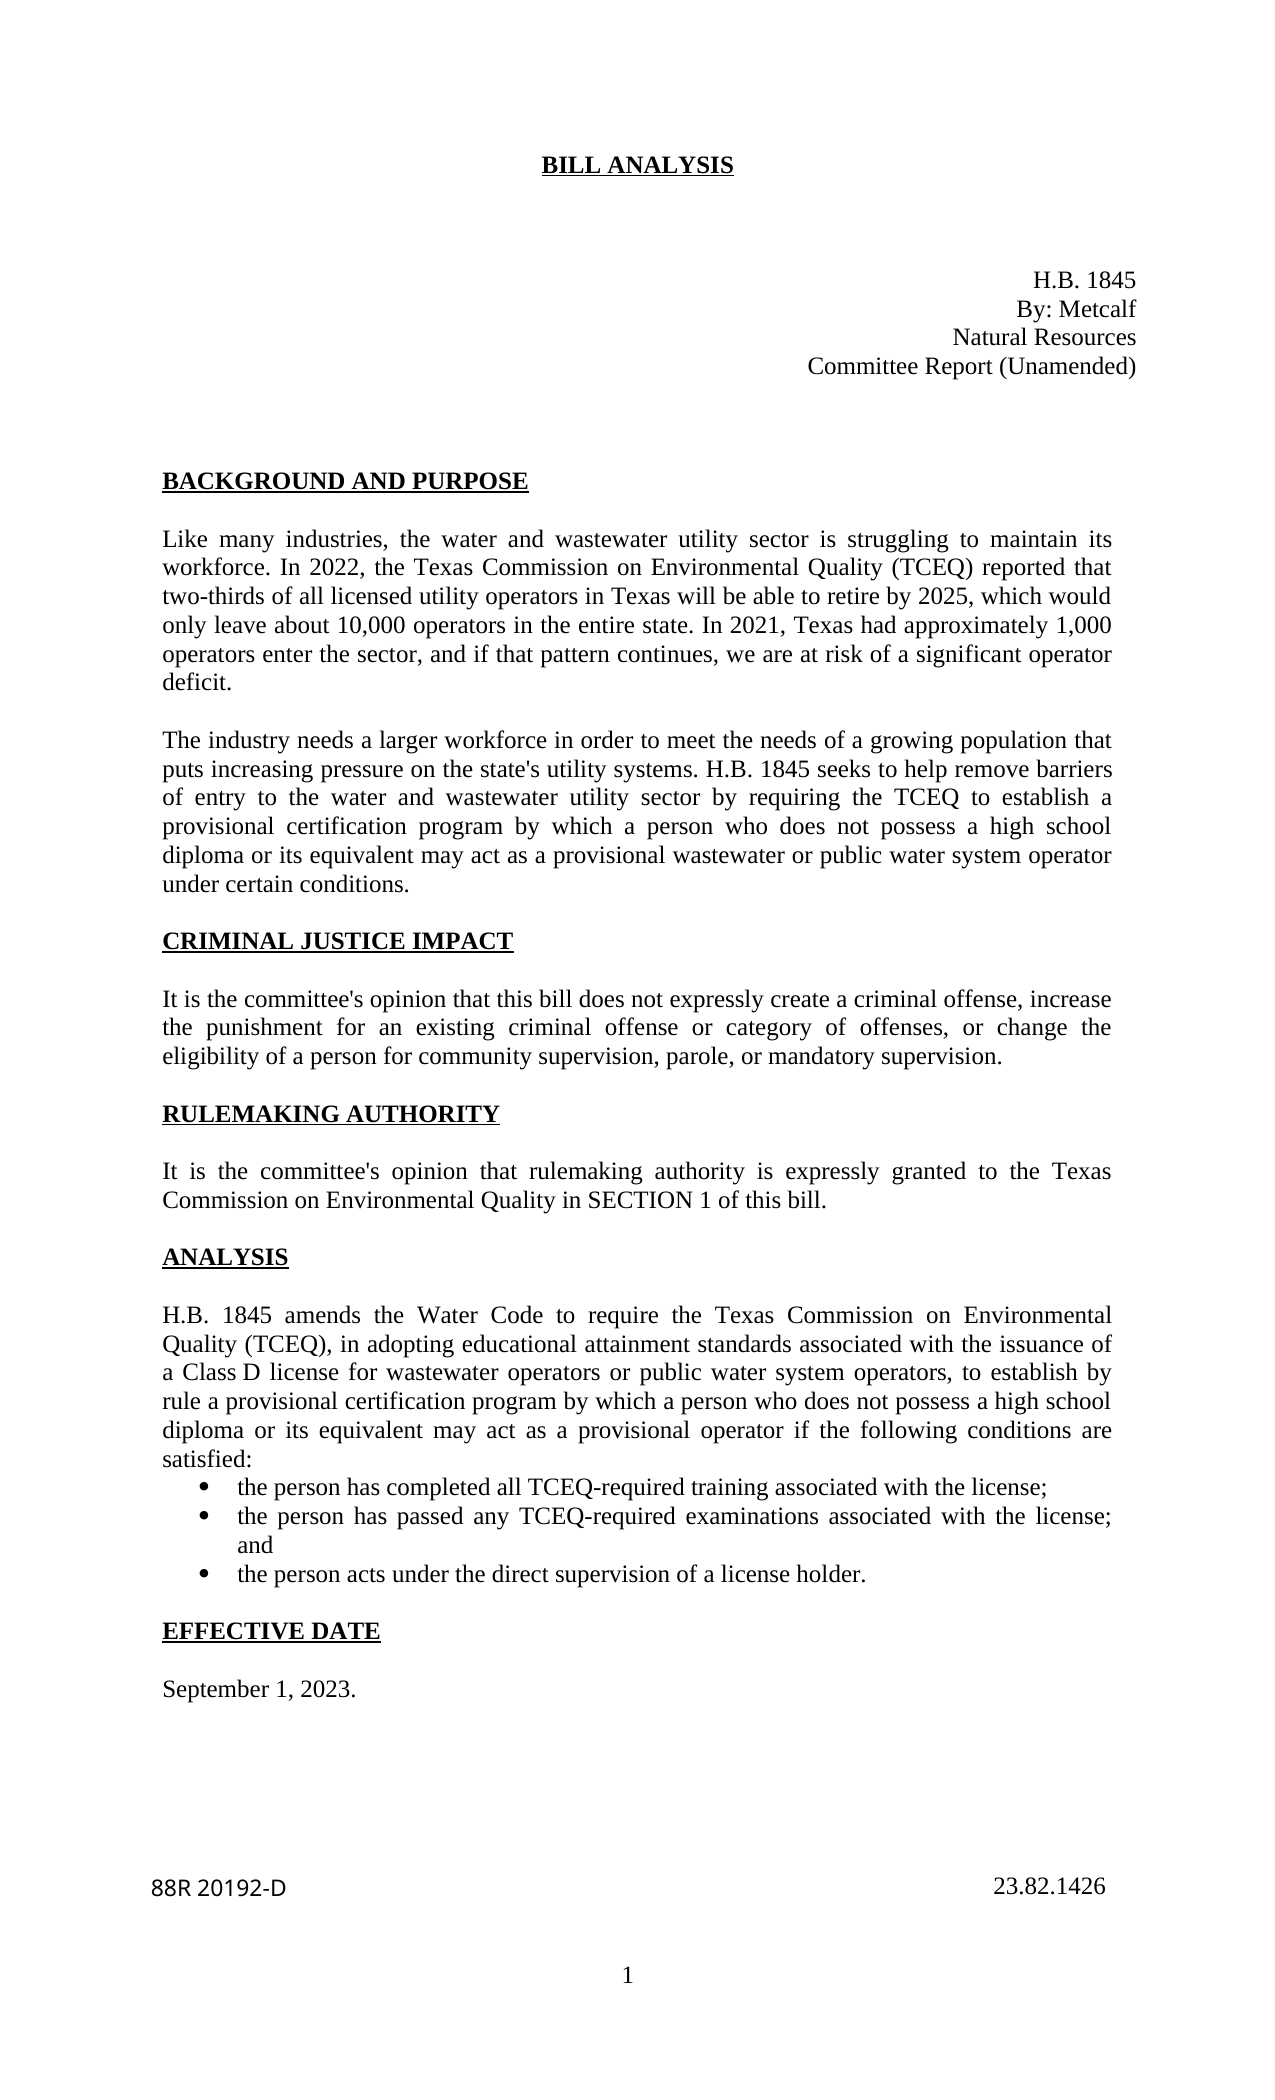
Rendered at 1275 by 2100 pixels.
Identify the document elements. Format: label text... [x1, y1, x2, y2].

table_cell Natural Resources [150, 323, 1147, 351]
table_cell By: Metcalf [150, 294, 1147, 322]
table_cell RULEMAKING AUTHORITY It is the committee's opinion that rulemaking authority is expressly granted to the Texas Commission on Environmental Quality in SECTION 1 of this bill. [150, 1099, 1125, 1242]
table_cell CRIMINAL JUSTICE IMPACT It is the committee's opinion that this bill does not expressly create a criminal offense, increase the punishment for an existing criminal offense or category of offenses, or change the eligibility of a person for community supervision, parole, or mandatory supervision. [150, 926, 1125, 1099]
table_cell EFFECTIVE DATE September 1, 2023. [150, 1616, 1125, 1731]
table_cell ANALYSIS H.B. 1845 amends the Water Code to require the Texas Commission on Environmental Quality (TCEQ), in adopting educational attainment standards associated with the issuance of a Class D license for wastewater operators or public water system operators, to establish by rule a provisional certification program by which a person who does not possess a high school diploma or its equivalent may act as a provisional operator if the following conditions are satisfied: the person has completed all TCEQ-required training associated with the license; the person has passed any TCEQ-required examinations associated with the license; and the person acts under the direct supervision of a license holder. [150, 1243, 1125, 1616]
table_header BACKGROUND AND PURPOSE Like many industries, the water and wastewater utility sector is struggling to maintain its workforce. In 2022, the Texas Commission on Environmental Quality (TCEQ) reported that two-thirds of all licensed utility operators in Texas will be able to retire by 2025, which would only leave about 10,000 operators in the entire state. In 2021, Texas had approximately 1,000 operators enter the sector, and if that pattern continues, we are at risk of a significant operator deficit. The industry needs a larger workforce in order to meet the needs of a growing population that puts increasing pressure on the state's utility systems. H.B. 1845 seeks to help remove barriers of entry to the water and wastewater utility sector by requiring the TCEQ to establish a provisional certification program by which a person who does not possess a high school diploma or its equivalent may act as a provisional wastewater or public water system operator under certain conditions. [150, 466, 1125, 926]
table_header H.B. 1845 [150, 265, 1147, 294]
table_header BILL ANALYSIS [150, 150, 1125, 179]
table_cell Committee Report (Unamended) [150, 351, 1147, 380]
